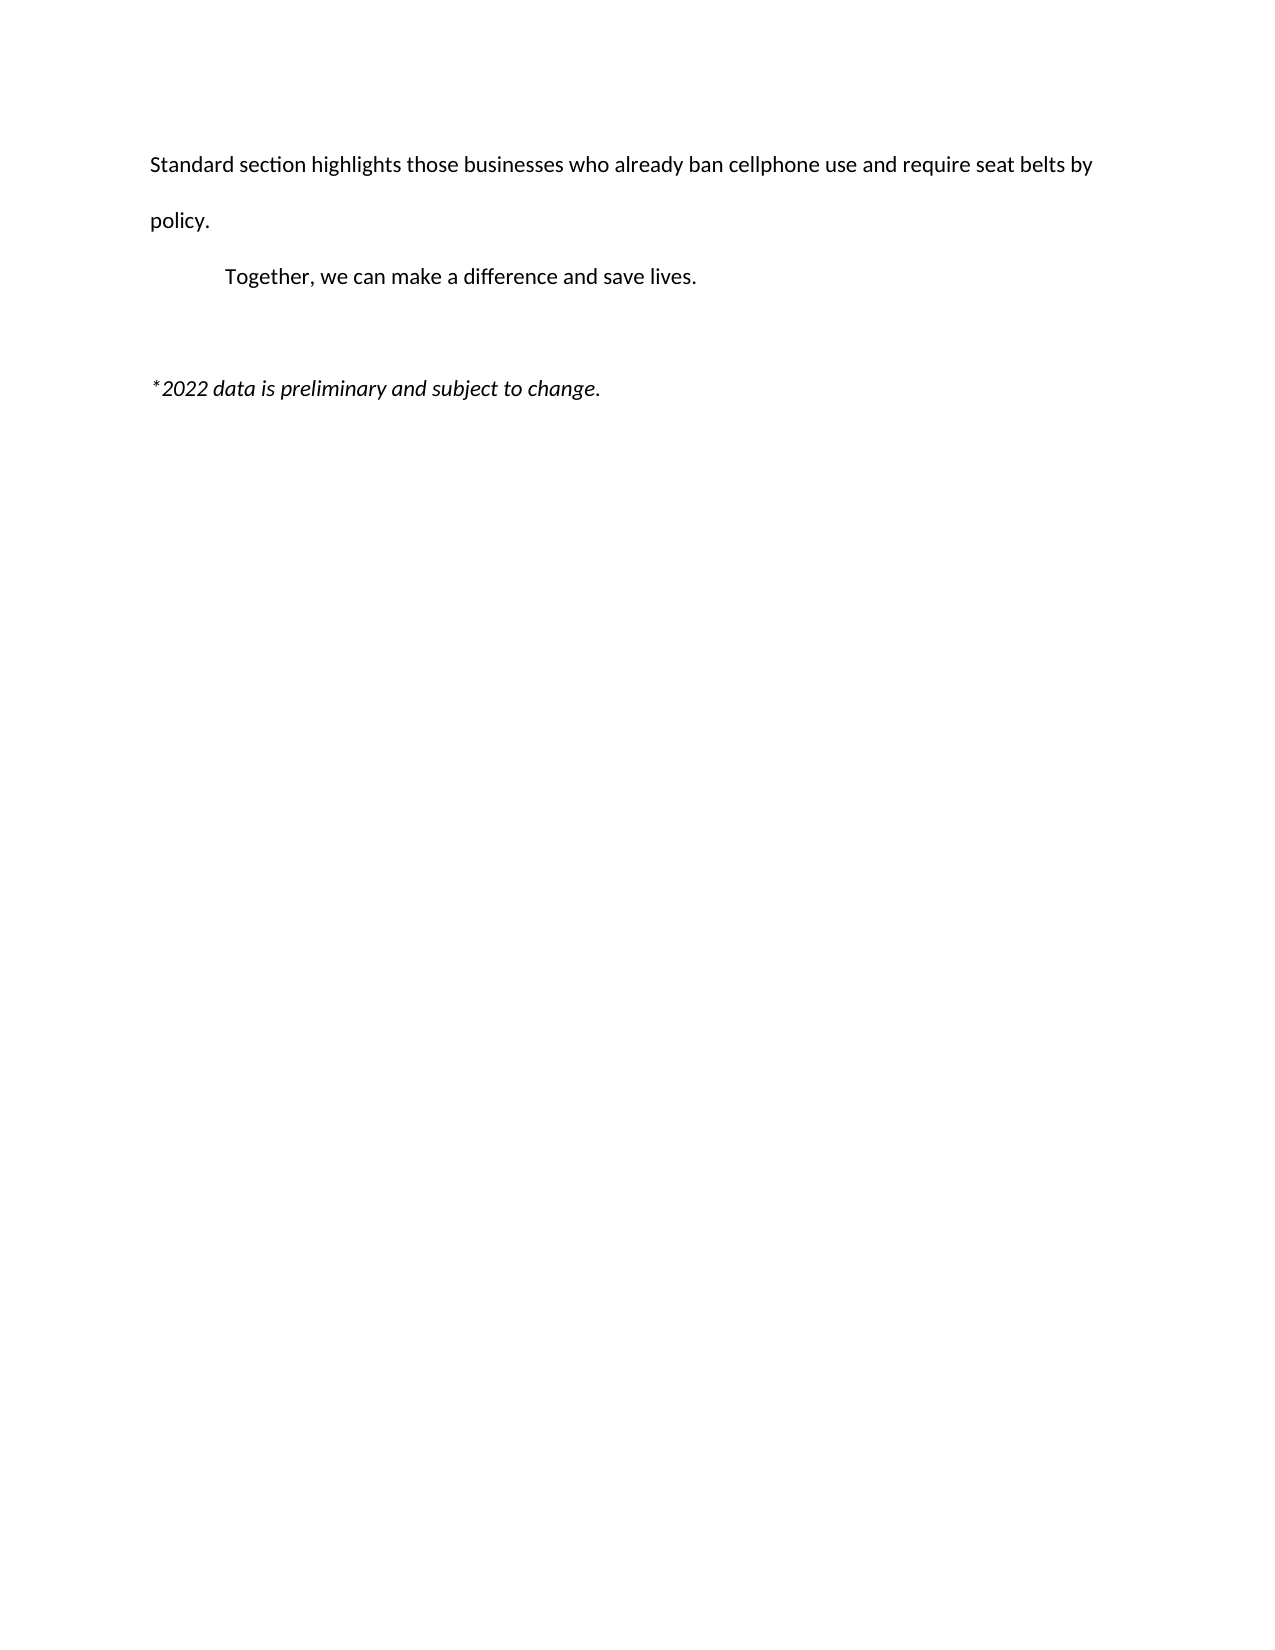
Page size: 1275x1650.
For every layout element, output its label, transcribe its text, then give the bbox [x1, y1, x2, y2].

text Together, we can make a difference and save lives. [150, 262, 1125, 290]
text *2022 data is preliminary and subject to change. [150, 374, 1125, 402]
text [150, 150, 1125, 234]
